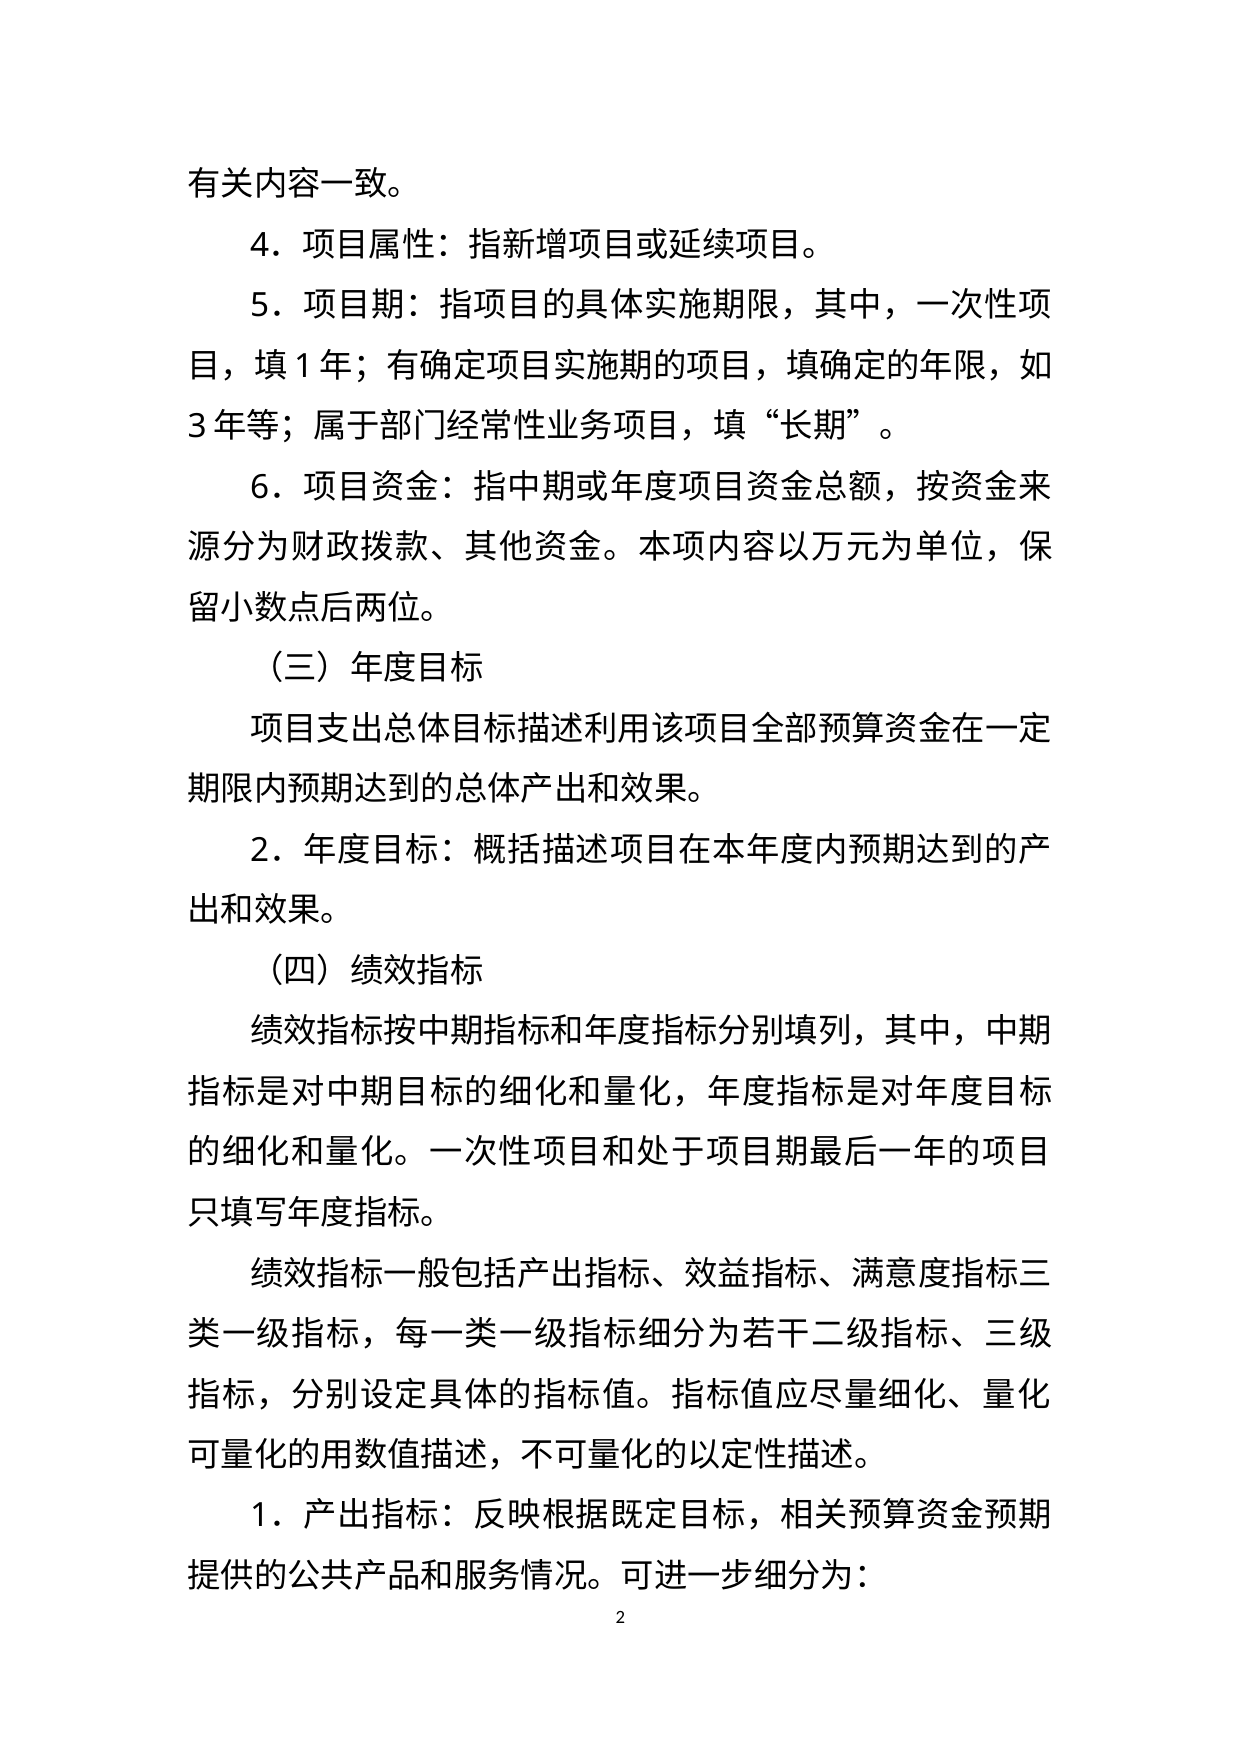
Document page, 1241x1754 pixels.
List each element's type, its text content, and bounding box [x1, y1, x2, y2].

text 绩效指标按中期指标和年度指标分别填列，其中，中期指标是对中期目标的细化和量化，年度指标是对年度目标的细化和量化。一次性项目和处于项目期最后一年的项目，只填写年度指标。 [187, 998, 1053, 1240]
text 项目支出总体目标描述利用该项目全部预算资金在一定期限内预期达到的总体产出和效果。 [187, 695, 1053, 816]
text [187, 151, 1053, 211]
text 5．项目期：指项目的具体实施期限，其中，一次性项目，填1年；有确定项目实施期的项目，填确定的年限，如3年等；属于部门经常性业务项目，填“长期”。 [187, 272, 1053, 453]
text 2．年度目标：概括描述项目在本年度内预期达到的产出和效果。 [187, 816, 1053, 937]
text 4．项目属性：指新增项目或延续项目。 [187, 211, 1053, 272]
text 绩效指标一般包括产出指标、效益指标、满意度指标三类一级指标，每一类一级指标细分为若干二级指标、三级指标，分别设定具体的指标值。指标值应尽量细化、量化，可量化的用数值描述，不可量化的以定性描述。 [187, 1240, 1053, 1482]
text （三）年度目标 [187, 635, 1053, 695]
text 1．产出指标：反映根据既定目标，相关预算资金预期提供的公共产品和服务情况。可进一步细分为： [187, 1482, 1053, 1603]
text 6．项目资金：指中期或年度项目资金总额，按资金来源分为财政拨款、其他资金。本项内容以万元为单位，保留小数点后两位。 [187, 453, 1053, 635]
text （四）绩效指标 [187, 937, 1053, 998]
